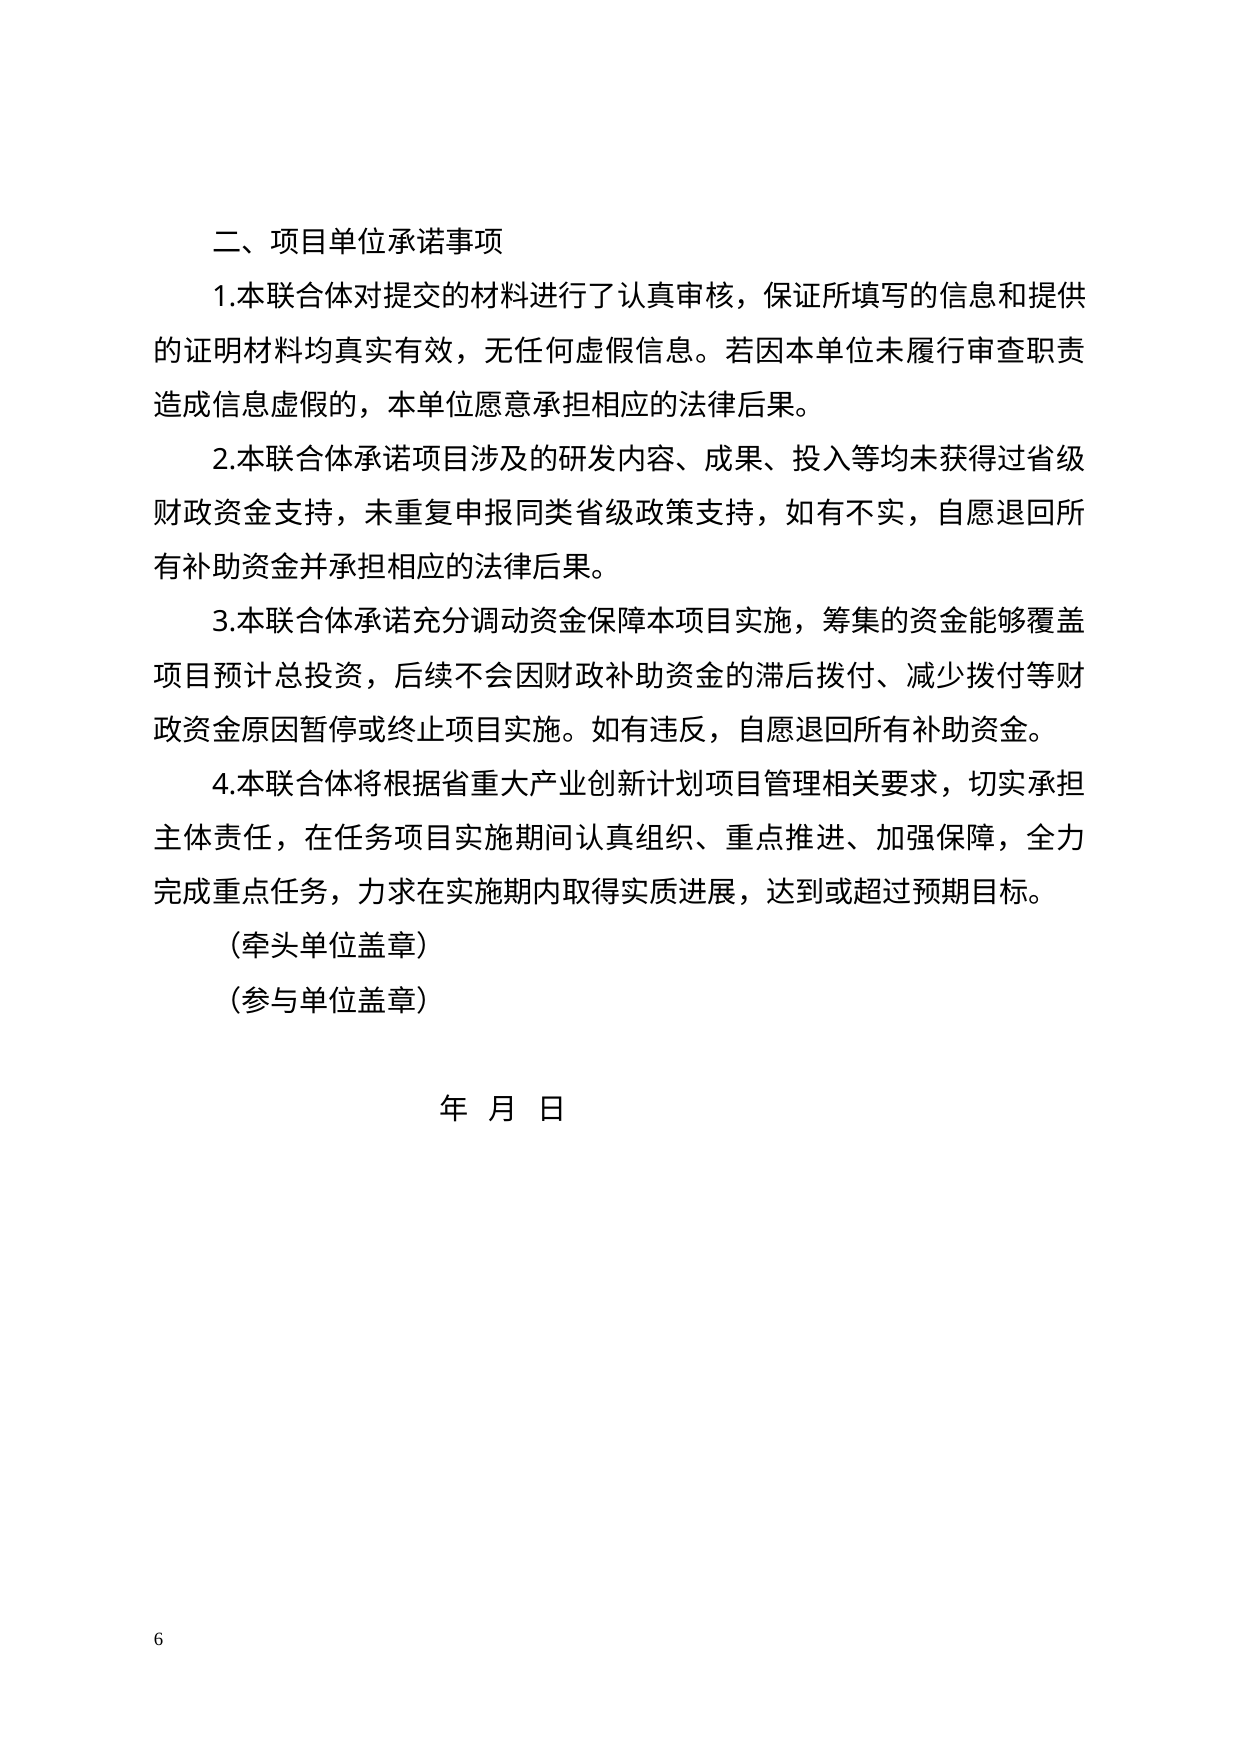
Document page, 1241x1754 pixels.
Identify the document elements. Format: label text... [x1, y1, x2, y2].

text （参与单位盖章） [153, 968, 1087, 1022]
text 二、项目单位承诺事项 [153, 209, 1087, 263]
text 年 月 日 [153, 1076, 1087, 1130]
text 1.本联合体对提交的材料进行了认真审核，保证所填写的信息和提供的证明材料均真实有效，无任何虚假信息。若因本单位未履行审查职责造成信息虚假的，本单位愿意承担相应的法律后果。 [153, 263, 1087, 426]
text 2.本联合体承诺项目涉及的研发内容、成果、投入等均未获得过省级财政资金支持，未重复申报同类省级政策支持，如有不实，自愿退回所有补助资金并承担相应的法律后果。 [153, 426, 1087, 588]
text （牵头单位盖章） [153, 913, 1087, 968]
text 3.本联合体承诺充分调动资金保障本项目实施，筹集的资金能够覆盖项目预计总投资，后续不会因财政补助资金的滞后拨付、减少拨付等财政资金原因暂停或终止项目实施。如有违反，自愿退回所有补助资金。 [153, 588, 1087, 751]
text 4.本联合体将根据省重大产业创新计划项目管理相关要求，切实承担主体责任，在任务项目实施期间认真组织、重点推进、加强保障，全力完成重点任务，力求在实施期内取得实质进展，达到或超过预期目标。 [153, 751, 1087, 913]
